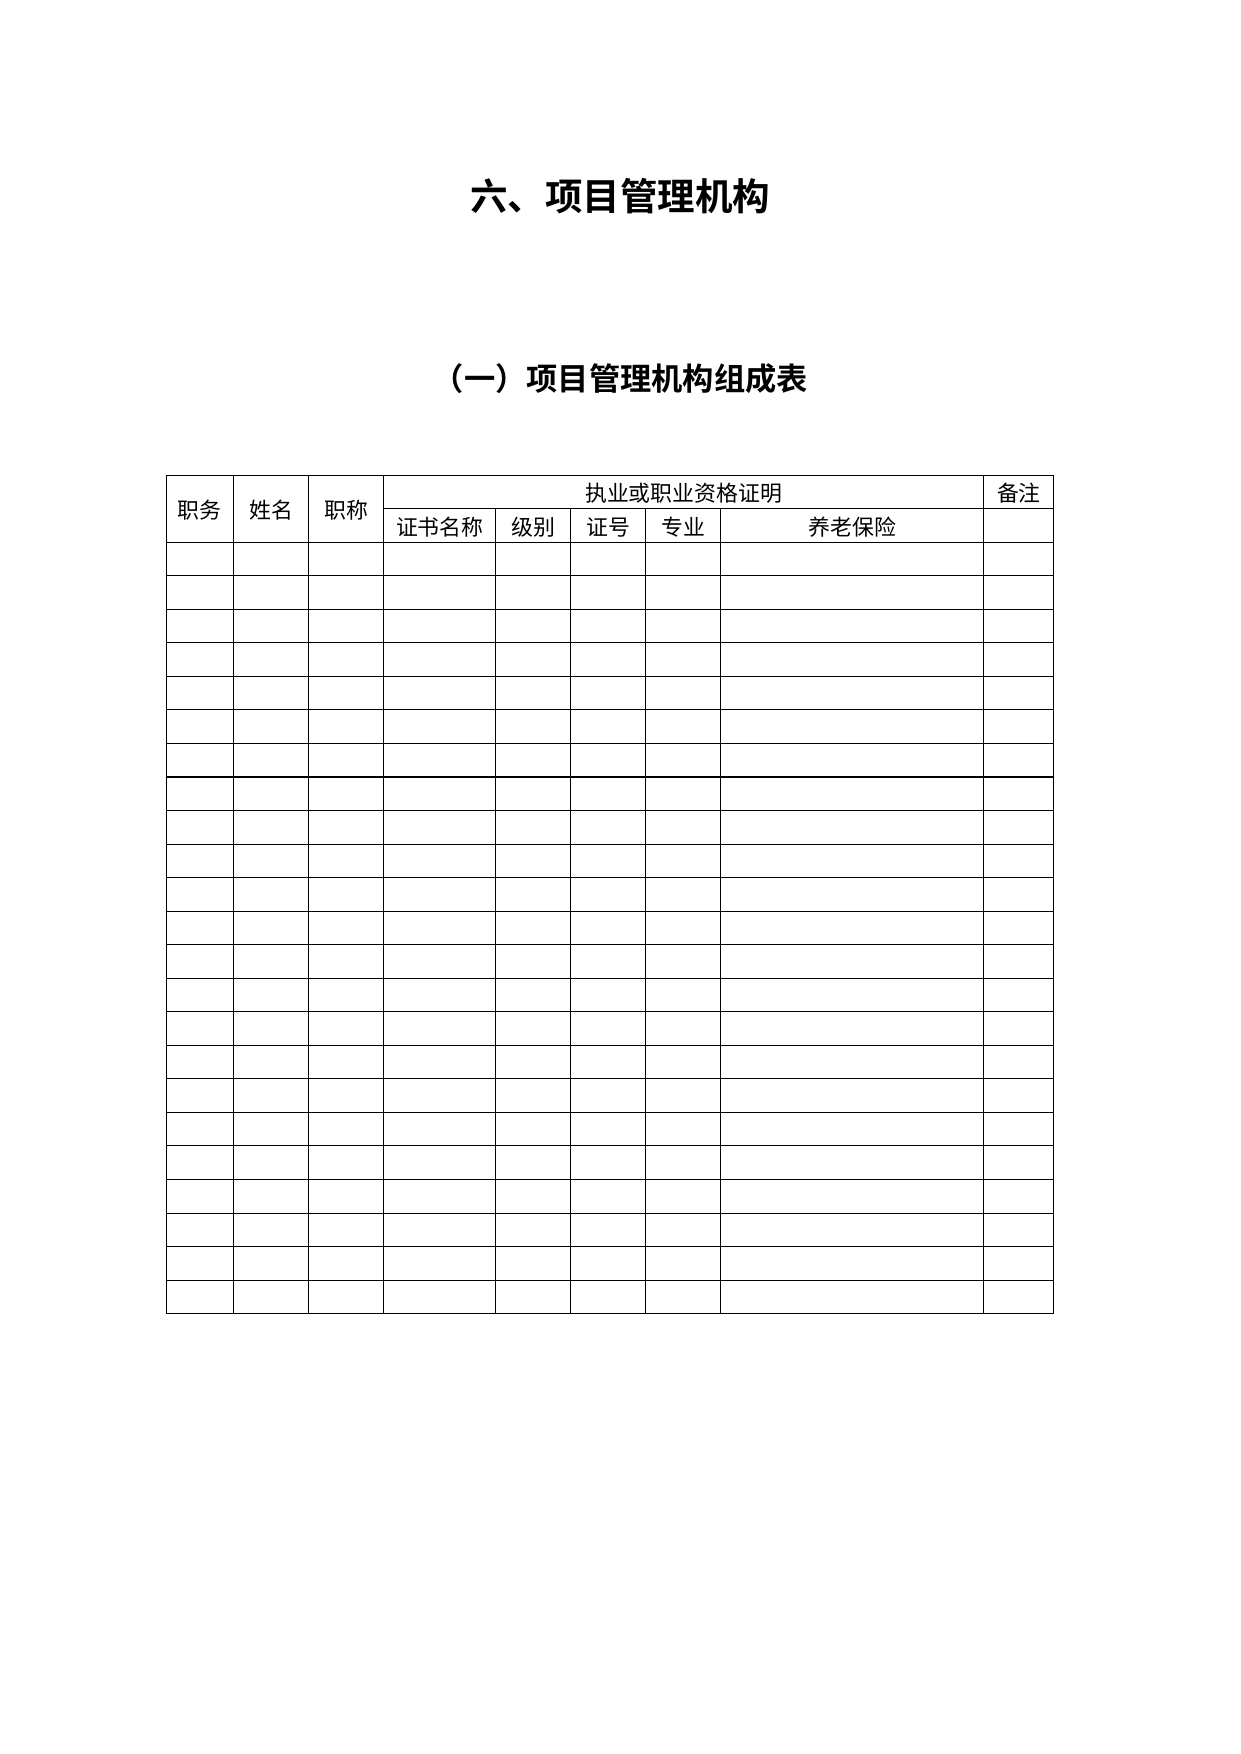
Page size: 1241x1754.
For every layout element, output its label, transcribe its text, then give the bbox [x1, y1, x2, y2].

table_cell [646, 979, 720, 1011]
table_cell [721, 912, 983, 944]
table_cell [234, 811, 308, 843]
table_cell [234, 1146, 308, 1179]
table_cell [721, 576, 983, 609]
table_cell [496, 979, 570, 1011]
table_cell [571, 744, 645, 776]
table_header 备注 [984, 476, 1053, 508]
table_cell [234, 1281, 308, 1313]
table_cell [309, 543, 383, 575]
table_cell [646, 1180, 720, 1212]
table_cell [721, 845, 983, 877]
table_cell [721, 643, 983, 676]
table_cell [167, 677, 233, 709]
table_cell [571, 1180, 645, 1212]
table_cell [496, 710, 570, 743]
table_cell [496, 845, 570, 877]
table_cell [234, 878, 308, 911]
table_cell [984, 1214, 1053, 1246]
table_cell [984, 1247, 1053, 1279]
table_cell [496, 610, 570, 642]
table_cell [984, 643, 1053, 676]
table_cell [646, 945, 720, 978]
table_cell [309, 845, 383, 877]
table_cell [721, 1079, 983, 1112]
table_cell [309, 1146, 383, 1179]
table_cell [721, 945, 983, 978]
table_cell [309, 778, 383, 810]
table_cell [309, 945, 383, 978]
table_cell [384, 912, 495, 944]
table_cell [384, 543, 495, 575]
table_cell [384, 1079, 495, 1112]
table_cell [384, 744, 495, 776]
table_cell [496, 878, 570, 911]
table_cell [571, 677, 645, 709]
table_cell [984, 1180, 1053, 1212]
table_cell [646, 1012, 720, 1045]
table_cell [167, 1214, 233, 1246]
table_cell [571, 845, 645, 877]
table_cell [167, 710, 233, 743]
table_cell [234, 912, 308, 944]
table_cell [496, 744, 570, 776]
table_cell [167, 1180, 233, 1212]
table_cell [496, 1146, 570, 1179]
table_cell [721, 610, 983, 642]
table_cell [309, 710, 383, 743]
table_cell [167, 1046, 233, 1078]
table_cell [571, 643, 645, 676]
table_cell [384, 710, 495, 743]
table_cell [721, 1046, 983, 1078]
table_cell [309, 677, 383, 709]
table_cell [234, 1012, 308, 1045]
table_cell [984, 845, 1053, 877]
table_cell [721, 543, 983, 575]
table_cell [167, 878, 233, 911]
table_cell [721, 1180, 983, 1212]
table_cell [309, 1180, 383, 1212]
table_cell [384, 1180, 495, 1212]
table_cell [384, 1113, 495, 1145]
table_cell [721, 1214, 983, 1246]
table_cell [646, 811, 720, 843]
table_cell [309, 811, 383, 843]
table_cell [167, 845, 233, 877]
table_cell [167, 1281, 233, 1313]
table_cell [234, 1214, 308, 1246]
table_cell [234, 610, 308, 642]
table_cell [984, 744, 1053, 776]
table_cell [496, 543, 570, 575]
table_cell [496, 576, 570, 609]
table_cell [571, 979, 645, 1011]
table_cell [384, 1146, 495, 1179]
table_cell [721, 744, 983, 776]
table_cell [721, 710, 983, 743]
table_cell [384, 778, 495, 810]
table_cell [167, 744, 233, 776]
table_cell [646, 744, 720, 776]
table_cell [309, 1079, 383, 1112]
table_cell [384, 643, 495, 676]
table_cell [234, 1113, 308, 1145]
table_cell [646, 1113, 720, 1145]
table_cell [571, 1046, 645, 1078]
table_cell [234, 744, 308, 776]
table_cell [646, 1281, 720, 1313]
table_cell [309, 643, 383, 676]
table_cell [234, 778, 308, 810]
table_cell [167, 912, 233, 944]
table_cell [234, 1046, 308, 1078]
table_cell 级别 [496, 509, 570, 542]
table_cell 养老保险 [721, 509, 983, 542]
table_cell [309, 744, 383, 776]
table_cell [167, 1079, 233, 1112]
table_cell [309, 1247, 383, 1279]
table_cell [496, 1214, 570, 1246]
table_cell [167, 945, 233, 978]
table_cell [384, 610, 495, 642]
table_cell [646, 778, 720, 810]
table_cell [571, 1146, 645, 1179]
table_cell [571, 1247, 645, 1279]
table_cell [984, 543, 1053, 575]
table_cell [167, 1247, 233, 1279]
table_cell [234, 945, 308, 978]
table_cell [384, 1247, 495, 1279]
table_cell [384, 845, 495, 877]
table_cell [309, 1281, 383, 1313]
table_cell [984, 1281, 1053, 1313]
table_cell [309, 1113, 383, 1145]
table_cell [646, 912, 720, 944]
table_cell 证书名称 [384, 509, 495, 542]
table_cell [496, 1247, 570, 1279]
table_cell [167, 610, 233, 642]
table_cell [646, 610, 720, 642]
table_cell [984, 576, 1053, 609]
table_cell [984, 1146, 1053, 1179]
table_cell [571, 610, 645, 642]
table_cell [309, 912, 383, 944]
table_cell [496, 1079, 570, 1112]
table_cell [646, 1214, 720, 1246]
table_cell [571, 945, 645, 978]
table_cell [721, 677, 983, 709]
table_cell [571, 1079, 645, 1112]
table_cell [384, 677, 495, 709]
table_cell [984, 1046, 1053, 1078]
text （一）项目管理机构组成表 [177, 344, 1063, 409]
table_cell [571, 543, 645, 575]
table_cell [984, 979, 1053, 1011]
table_cell [167, 576, 233, 609]
table_cell [721, 1012, 983, 1045]
table_cell [984, 677, 1053, 709]
table_cell [571, 576, 645, 609]
table_cell [646, 878, 720, 911]
table_cell [496, 1012, 570, 1045]
table_cell [571, 1012, 645, 1045]
table_cell [646, 643, 720, 676]
table_cell [571, 778, 645, 810]
table_cell [496, 945, 570, 978]
table_cell 专业 [646, 509, 720, 542]
table_cell [384, 878, 495, 911]
table_cell [234, 710, 308, 743]
table_cell [984, 945, 1053, 978]
table_cell [234, 845, 308, 877]
table_cell [384, 576, 495, 609]
text 六、项目管理机构 [177, 162, 1063, 227]
table_cell [984, 778, 1053, 810]
table_cell [721, 1281, 983, 1313]
table_cell [984, 610, 1053, 642]
table_cell [984, 811, 1053, 843]
table_header 职务 [167, 476, 233, 542]
table_cell [646, 1079, 720, 1112]
table_cell [571, 878, 645, 911]
table_header 姓名 [234, 476, 308, 542]
table_cell [384, 1012, 495, 1045]
table_cell [721, 1113, 983, 1145]
table_cell [496, 1180, 570, 1212]
table_cell [646, 1146, 720, 1179]
table_cell [384, 979, 495, 1011]
table_cell [721, 1247, 983, 1279]
table_cell [646, 710, 720, 743]
table_cell [646, 1046, 720, 1078]
table_cell [571, 811, 645, 843]
table_cell [167, 543, 233, 575]
table_cell [646, 543, 720, 575]
table_cell [234, 979, 308, 1011]
table_cell [571, 1281, 645, 1313]
table_cell [309, 979, 383, 1011]
table_cell [167, 778, 233, 810]
table_cell [496, 1281, 570, 1313]
table_cell [571, 912, 645, 944]
table_cell [167, 1113, 233, 1145]
table_cell [721, 979, 983, 1011]
table_cell [496, 778, 570, 810]
table_cell [984, 710, 1053, 743]
table_cell [721, 1146, 983, 1179]
table_cell [384, 1214, 495, 1246]
table_cell [496, 1113, 570, 1145]
table_cell [646, 1247, 720, 1279]
table_cell [984, 878, 1053, 911]
table_cell [571, 1214, 645, 1246]
table_cell [571, 1113, 645, 1145]
table_cell [984, 912, 1053, 944]
table_cell [984, 1113, 1053, 1145]
table_cell [167, 979, 233, 1011]
table_cell [309, 1046, 383, 1078]
table_cell [496, 643, 570, 676]
table_cell [646, 677, 720, 709]
table_cell [384, 811, 495, 843]
table_cell [234, 543, 308, 575]
table_cell [646, 576, 720, 609]
table_cell [384, 1281, 495, 1313]
table_cell [496, 811, 570, 843]
table_header 职称 [309, 476, 383, 542]
table_cell [167, 1146, 233, 1179]
table_cell [496, 912, 570, 944]
table_cell [167, 643, 233, 676]
table_cell [167, 811, 233, 843]
table_cell [234, 1247, 308, 1279]
table_cell [234, 576, 308, 609]
table_header 执业或职业资格证明 [384, 476, 983, 508]
table_cell [496, 1046, 570, 1078]
table_cell [309, 1012, 383, 1045]
table_cell [309, 576, 383, 609]
table_cell [984, 1079, 1053, 1112]
table_cell [309, 1214, 383, 1246]
table_cell [167, 1012, 233, 1045]
table_cell [309, 610, 383, 642]
table_cell [234, 1180, 308, 1212]
table_cell [646, 845, 720, 877]
table_cell [384, 945, 495, 978]
table_cell [234, 1079, 308, 1112]
table_cell [721, 778, 983, 810]
table_cell [496, 677, 570, 709]
table_cell [721, 878, 983, 911]
table_cell [984, 509, 1053, 542]
table_cell [234, 643, 308, 676]
table_cell [384, 1046, 495, 1078]
table_cell [721, 811, 983, 843]
table_cell [984, 1012, 1053, 1045]
table_cell 证号 [571, 509, 645, 542]
table_cell [309, 878, 383, 911]
table_cell [234, 677, 308, 709]
table_cell [571, 710, 645, 743]
